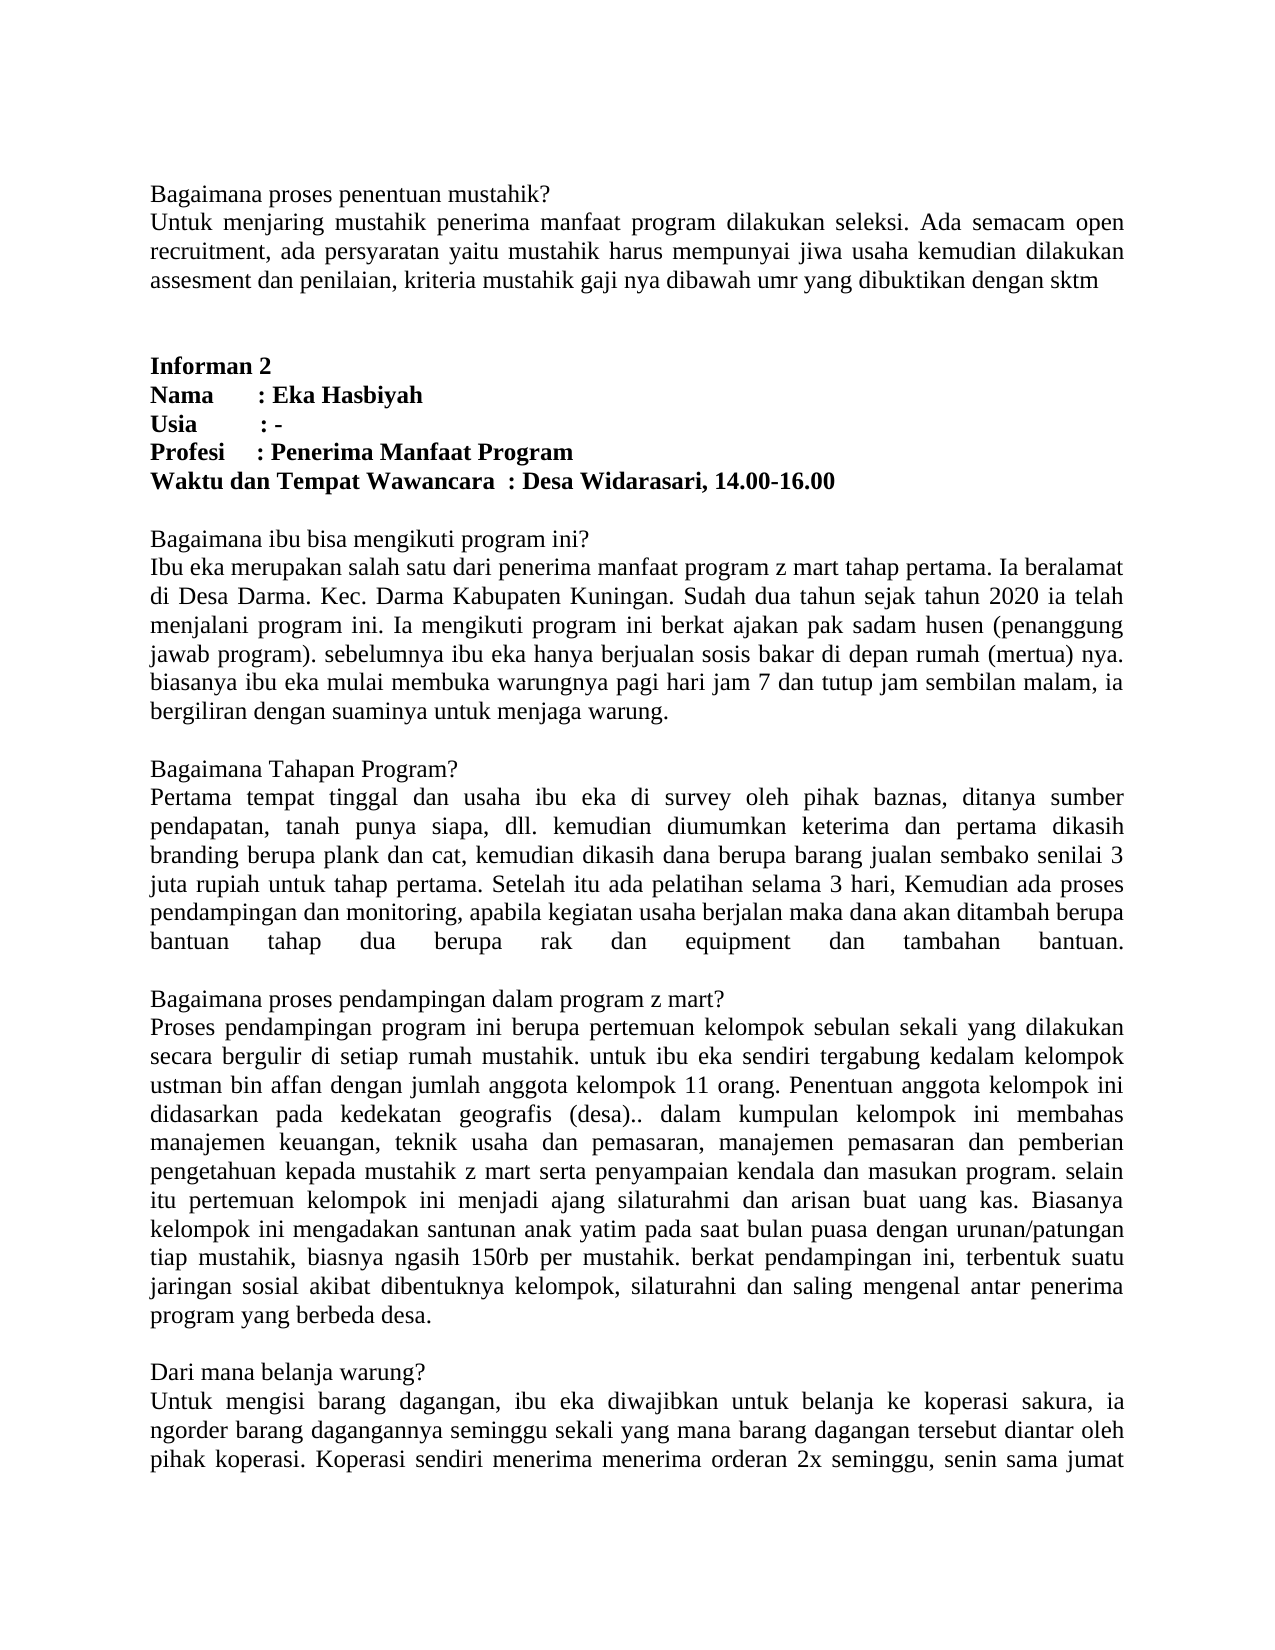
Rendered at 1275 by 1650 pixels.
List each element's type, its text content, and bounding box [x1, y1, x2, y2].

text Dari mana belanja warung? [150, 1357, 1125, 1386]
text Proses pendampingan program ini berupa pertemuan kelompok sebulan sekali yang dilakukan secara bergulir di setiap rumah mustahik. untuk ibu eka sendiri tergabung kedalam kelompok ustman bin affan dengan jumlah anggota kelompok 11 orang. Penentuan anggota kelompok ini didasarkan pada kedekatan geografis (desa).. dalam kumpulan kelompok ini membahas manajemen keuangan, teknik usaha dan pemasaran, manajemen pemasaran dan pemberian pengetahuan kepada mustahik z mart serta penyampaian kendala dan masukan program. selain itu pertemuan kelompok ini menjadi ajang silaturahmi dan arisan buat uang kas. Biasanya kelompok ini mengadakan santunan anak yatim pada saat bulan puasa dengan urunan/patungan tiap mustahik, biasnya ngasih 150rb per mustahik. berkat pendampingan ini, terbentuk suatu jaringan sosial akibat dibentuknya kelompok, silaturahni dan saling mengenal antar penerima program yang berbeda desa. [150, 1012, 1125, 1329]
text Nama : Eka Hasbiyah [150, 380, 1125, 409]
text Bagaimana proses penentuan mustahik? [150, 179, 1125, 207]
text Bagaimana ibu bisa mengikuti program ini? [150, 524, 1125, 552]
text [150, 1386, 1125, 1472]
text Informan 2 [150, 351, 1125, 380]
text Bagaimana Tahapan Program? [150, 754, 1125, 782]
text Ibu eka merupakan salah satu dari penerima manfaat program z mart tahap pertama. Ia beralamat di Desa Darma. Kec. Darma Kabupaten Kuningan. Sudah dua tahun sejak tahun 2020 ia telah menjalani program ini. Ia mengikuti program ini berkat ajakan pak sadam husen (penanggung jawab program). sebelumnya ibu eka hanya berjualan sosis bakar di depan rumah (mertua) nya. biasanya ibu eka mulai membuka warungnya pagi hari jam 7 dan tutup jam sembilan malam, ia bergiliran dengan suaminya untuk menjaga warung. [150, 552, 1125, 725]
text Usia : - [150, 409, 1125, 437]
text Bagaimana proses pendampingan dalam program z mart? [150, 984, 1125, 1012]
text Waktu dan Tempat Wawancara : Desa Widarasari, 14.00-16.00 [150, 466, 1125, 495]
text Untuk menjaring mustahik penerima manfaat program dilakukan seleksi. Ada semacam open recruitment, ada persyaratan yaitu mustahik harus mempunyai jiwa usaha kemudian dilakukan assesment dan penilaian, kriteria mustahik gaji nya dibawah umr yang dibuktikan dengan sktm [150, 207, 1125, 294]
text Pertama tempat tinggal dan usaha ibu eka di survey oleh pihak baznas, ditanya sumber pendapatan, tanah punya siapa, dll. kemudian diumumkan keterima dan pertama dikasih branding berupa plank dan cat, kemudian dikasih dana berupa barang jualan sembako senilai 3 juta rupiah untuk tahap pertama. Setelah itu ada pelatihan selama 3 hari, Kemudian ada proses pendampingan dan monitoring, apabila kegiatan usaha berjalan maka dana akan ditambah berupa bantuan tahap dua berupa rak dan equipment dan tambahan bantuan. [150, 782, 1125, 984]
text Profesi : Penerima Manfaat Program [150, 437, 1125, 466]
